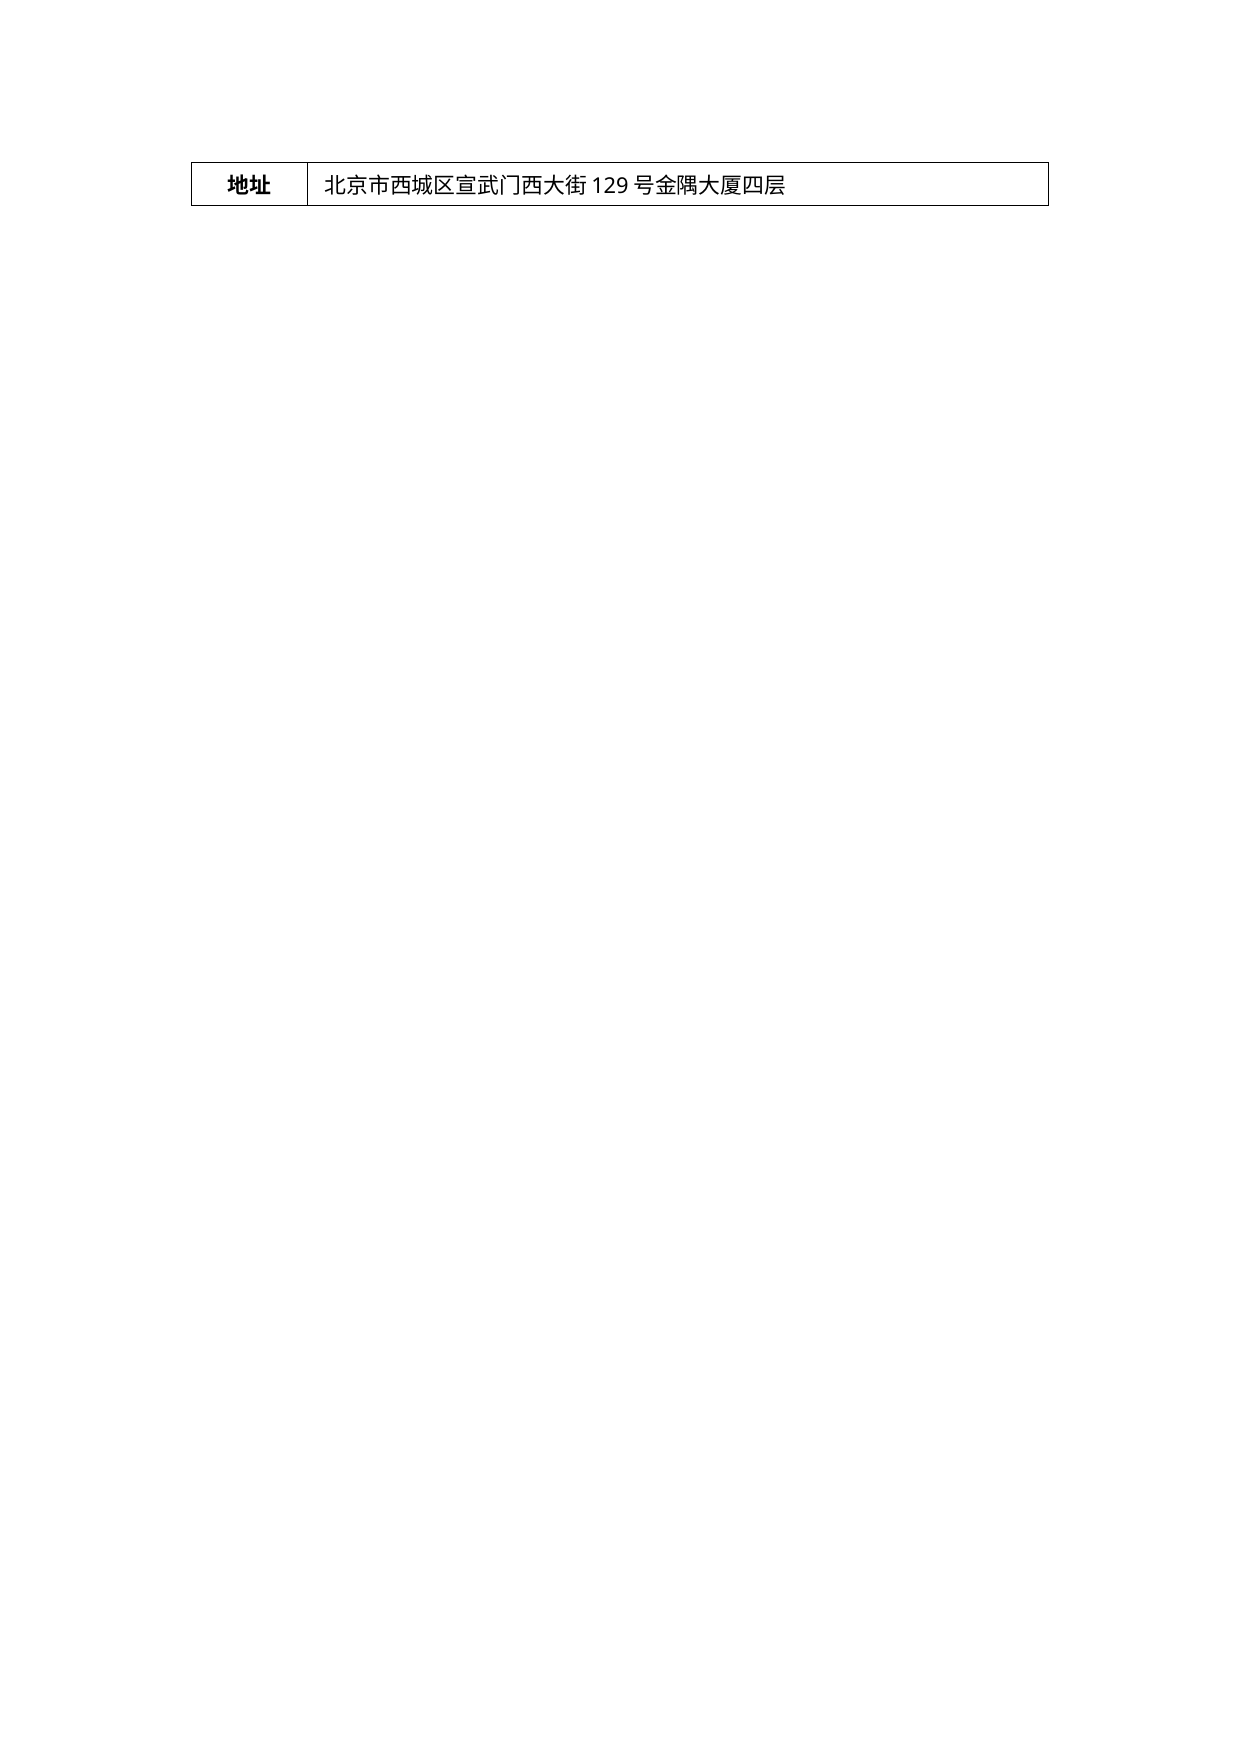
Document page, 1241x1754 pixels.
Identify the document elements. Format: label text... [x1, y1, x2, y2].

table_cell 地址 [192, 163, 307, 205]
table_cell 北京市西城区宣武门西大街129号金隅大厦四层 [308, 163, 1048, 205]
